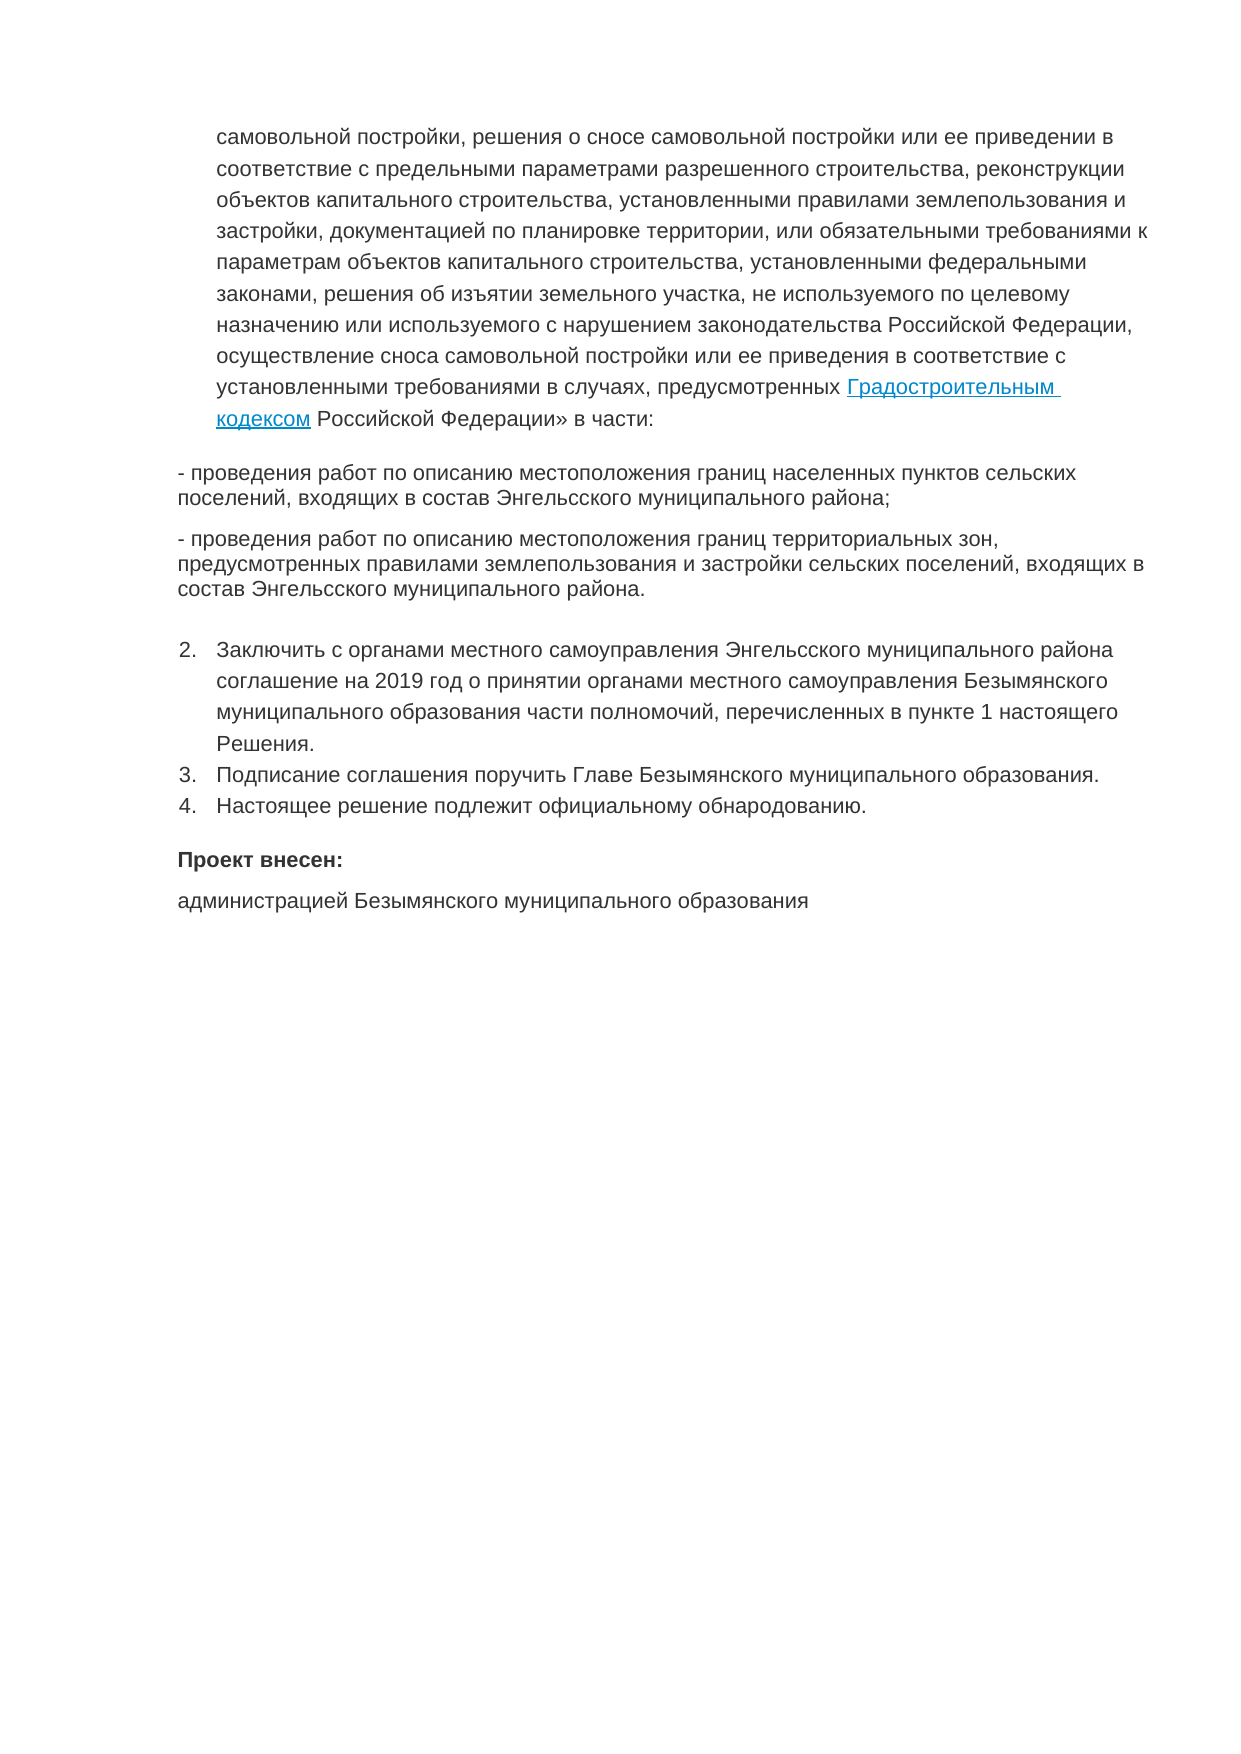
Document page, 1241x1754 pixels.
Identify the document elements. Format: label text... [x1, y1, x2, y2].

list Заключить с органами местного самоуправления Энгельсского муниципального района соглашение на 2019 год о принятии органами местного самоуправления Безымянского муниципального образования части полномочий, перечисленных в пункте 1 настоящего Решения. [179, 631, 1152, 756]
list Настоящее решение подлежит официальному обнародованию. [179, 787, 1152, 818]
text Проект внесен: [177, 847, 1152, 872]
list Подписание соглашения поручить Главе Безымянского муниципального образования. [179, 756, 1152, 787]
text - проведения работ по описанию местоположения границ населенных пунктов сельских поселений, входящих в состав Энгельсского муниципального района; [177, 460, 1152, 510]
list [179, 118, 1152, 431]
text администрацией Безымянского муниципального образования [177, 888, 1152, 913]
text - проведения работ по описанию местоположения границ территориальных зон, предусмотренных правилами землепользования и застройки сельских поселений, входящих в состав Энгельсского муниципального района. [177, 526, 1152, 601]
